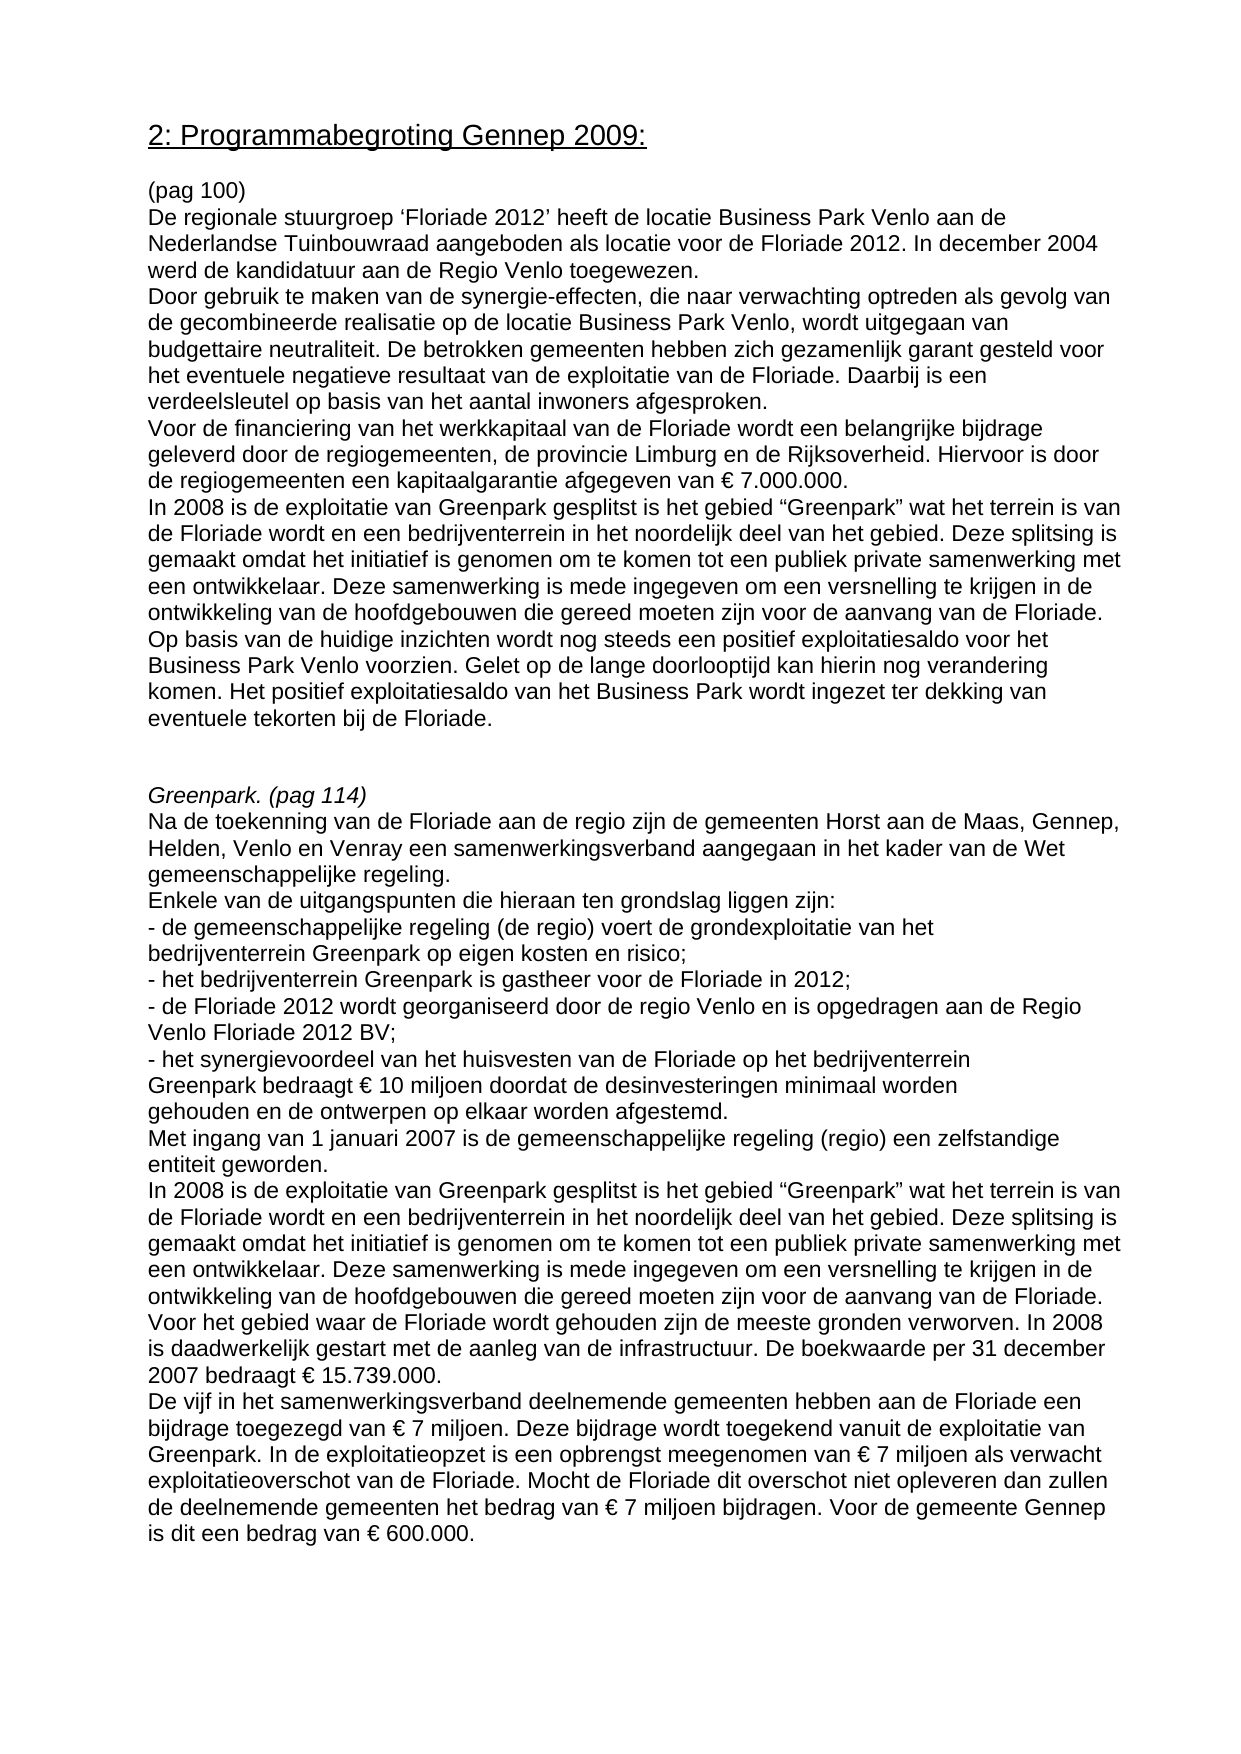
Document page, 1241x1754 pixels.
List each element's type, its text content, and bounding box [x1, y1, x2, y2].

text - het synergievoordeel van het huisvesten van de Floriade op het bedrijventerrein [148, 1046, 1122, 1072]
text De vijf in het samenwerkingsverband deelnemende gemeenten hebben aan de Floriade een bijdrage toegezegd van € 7 miljoen. Deze bijdrage wordt toegekend vanuit de exploitatie van Greenpark. In de exploitatieopzet is een opbrengst meegenomen van € 7 miljoen als verwacht exploitatieoverschot van de Floriade. Mocht de Floriade dit overschot niet opleveren dan zullen de deelnemende gemeenten het bedrag van € 7 miljoen bijdragen. Voor de gemeente Gennep is dit een bedrag van € 600.000. [148, 1388, 1122, 1546]
text - het bedrijventerrein Greenpark is gastheer voor de Floriade in 2012; [148, 966, 1122, 993]
text Voor de financiering van het werkkapitaal van de Floriade wordt een belangrijke bijdrage geleverd door de regiogemeenten, de provincie Limburg en de Rijksoverheid. Hiervoor is door de regiogemeenten een kapitaalgarantie afgegeven van € 7.000.000. [148, 415, 1122, 494]
text Voor het gebied waar de Floriade wordt gehouden zijn de meeste gronden verworven. In 2008 is daadwerkelijk gestart met de aanleg van de infrastructuur. De boekwaarde per 31 december 2007 bedraagt € 15.739.000. [148, 1309, 1122, 1388]
text Enkele van de uitgangspunten die hieraan ten grondslag liggen zijn: [148, 887, 1122, 914]
text Door gebruik te maken van de synergie-effecten, die naar verwachting optreden als gevolg van de gecombineerde realisatie op de locatie Business Park Venlo, wordt uitgegaan van budgettaire neutraliteit. De betrokken gemeenten hebben zich gezamenlijk garant gesteld voor het eventuele negatieve resultaat van de exploitatie van de Floriade. Daarbij is een verdeelsleutel op basis van het aantal inwoners afgesproken. [148, 283, 1122, 415]
text Greenpark bedraagt € 10 miljoen doordat de desinvesteringen minimaal worden [148, 1072, 1122, 1098]
text In 2008 is de exploitatie van Greenpark gesplitst is het gebied “Greenpark” wat het terrein is van de Floriade wordt en een bedrijventerrein in het noordelijk deel van het gebied. Deze splitsing is gemaakt omdat het initiatief is genomen om te komen tot een publiek private samenwerking met een ontwikkelaar. Deze samenwerking is mede ingegeven om een versnelling te krijgen in de ontwikkeling van de hoofdgebouwen die gereed moeten zijn voor de aanvang van de Floriade. [148, 494, 1122, 626]
text bedrijventerrein Greenpark op eigen kosten en risico; [148, 940, 1122, 966]
text Op basis van de huidige inzichten wordt nog steeds een positief exploitatiesaldo voor het Business Park Venlo voorzien. Gelet op de lange doorlooptijd kan hierin nog verandering komen. Het positief exploitatiesaldo van het Business Park wordt ingezet ter dekking van eventuele tekorten bij de Floriade. [148, 626, 1122, 731]
text 2: Programmabegroting Gennep 2009: [148, 118, 1122, 152]
text De regionale stuurgroep ‘Floriade 2012’ heeft de locatie Business Park Venlo aan de Nederlandse Tuinbouwraad aangeboden als locatie voor de Floriade 2012. In december 2004 werd de kandidatuur aan de Regio Venlo toegewezen. [148, 204, 1122, 283]
text gehouden en de ontwerpen op elkaar worden afgestemd. [148, 1098, 1122, 1124]
text In 2008 is de exploitatie van Greenpark gesplitst is het gebied “Greenpark” wat het terrein is van de Floriade wordt en een bedrijventerrein in het noordelijk deel van het gebied. Deze splitsing is gemaakt omdat het initiatief is genomen om te komen tot een publiek private samenwerking met een ontwikkelaar. Deze samenwerking is mede ingegeven om een versnelling te krijgen in de ontwikkeling van de hoofdgebouwen die gereed moeten zijn voor de aanvang van de Floriade. [148, 1177, 1122, 1309]
text Greenpark. (pag 114) [148, 782, 1122, 808]
text Na de toekenning van de Floriade aan de regio zijn de gemeenten Horst aan de Maas, Gennep, Helden, Venlo en Venray een samenwerkingsverband aangegaan in het kader van de Wet gemeenschappelijke regeling. [148, 808, 1122, 887]
text - de gemeenschappelijke regeling (de regio) voert de grondexploitatie van het [148, 914, 1122, 940]
text Met ingang van 1 januari 2007 is de gemeenschappelijke regeling (regio) een zelfstandige entiteit geworden. [148, 1124, 1122, 1177]
text (pag 100) [148, 177, 1122, 204]
text - de Floriade 2012 wordt georganiseerd door de regio Venlo en is opgedragen aan de Regio Venlo Floriade 2012 BV; [148, 993, 1122, 1046]
